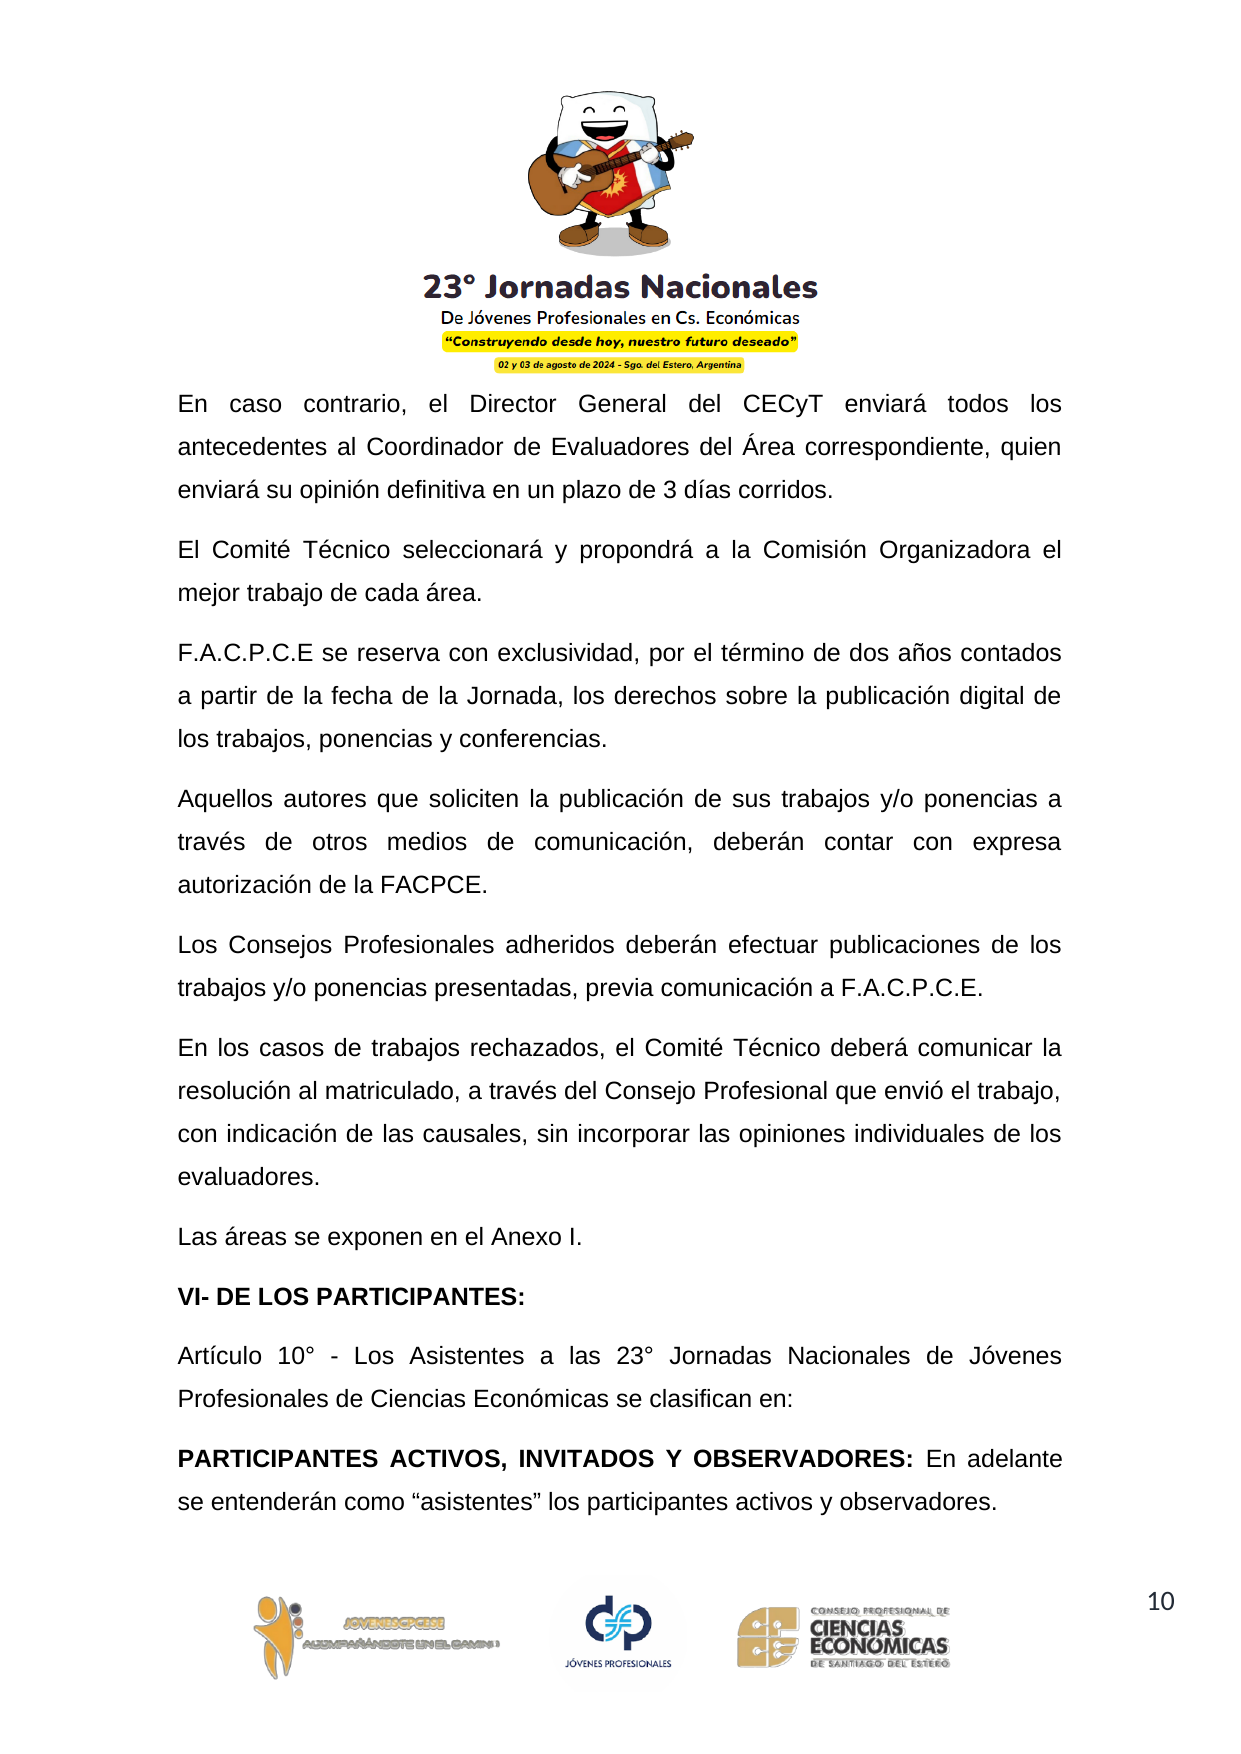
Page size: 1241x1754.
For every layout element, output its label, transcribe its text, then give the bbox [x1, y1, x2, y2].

text Aquellos autores que soliciten la publicación de sus trabajos y/o ponencias a través de otros medios de comunicación, deberán contar con expresa autorización de la FACPCE. [177, 784, 1063, 899]
picture [241, 1575, 973, 1692]
text Las áreas se exponen en el Anexo I. [177, 1222, 1063, 1251]
text VI- DE LOS PARTICIPANTES: [177, 1282, 1063, 1310]
text F.A.C.P.C.E se reserva con exclusividad, por el término de dos años contados a partir de la fecha de la Jornada, los derechos sobre la publicación digital de los trabajos, ponencias y conferencias. [177, 638, 1063, 753]
text En los casos de trabajos rechazados, el Comité Técnico deberá comunicar la resolución al matriculado, a través del Consejo Profesional que envió el trabajo, con indicación de las causales, sin incorporar las opiniones individuales de los evaluadores. [177, 1033, 1063, 1191]
text Los Consejos Profesionales adheridos deberán efectuar publicaciones de los trabajos y/o ponencias presentadas, previa comunicación a F.A.C.P.C.E. [177, 930, 1063, 1002]
text El Comité Técnico seleccionará y propondrá a la Comisión Organizadora el mejor trabajo de cada área. [177, 535, 1063, 607]
text Artículo 10° - Los Asistentes a las 23° Jornadas Nacionales de Jóvenes Profesionales de Ciencias Económicas se clasifican en: [177, 1341, 1063, 1413]
text En caso contrario, el Director General del CECyT enviará todos los antecedentes al Coordinador de Evaluadores del Área correspondiente, quien enviará su opinión definitiva en un plazo de 3 días corridos. [177, 389, 1063, 504]
picture [320, 73, 921, 389]
text PARTICIPANTES ACTIVOS, INVITADOS Y OBSERVADORES: En adelante se entenderán como “asistentes” los participantes activos y observadores. [177, 1444, 1063, 1516]
